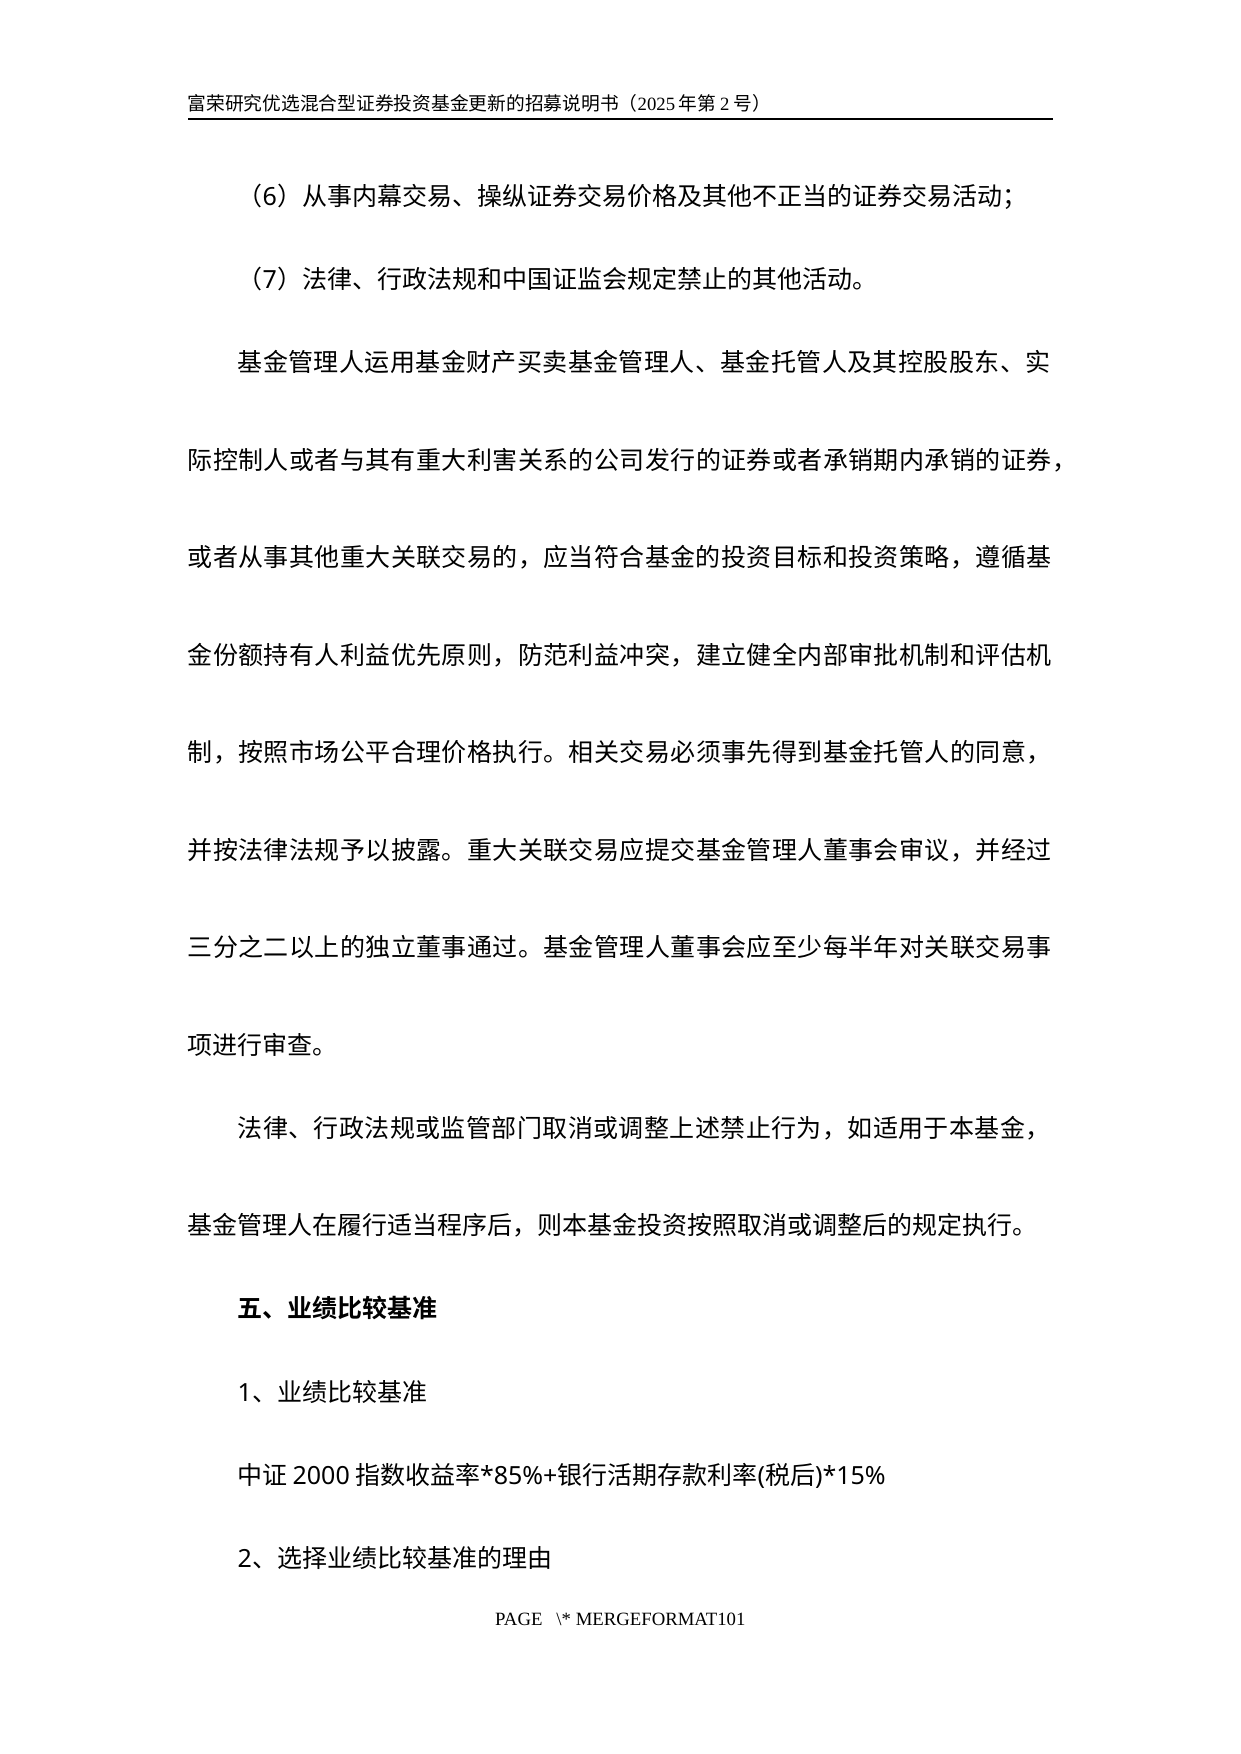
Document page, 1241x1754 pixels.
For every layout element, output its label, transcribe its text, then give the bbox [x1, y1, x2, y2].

text 1、业绩比较基准 [187, 1358, 1053, 1423]
text 基金管理人运用基金财产买卖基金管理人、基金托管人及其控股股东、实际控制人或者与其有重大利害关系的公司发行的证券或者承销期内承销的证券，或者从事其他重大关联交易的，应当符合基金的投资目标和投资策略，遵循基金份额持有人利益优先原则，防范利益冲突，建立健全内部审批机制和评估机制，按照市场公平合理价格执行。相关交易必须事先得到基金托管人的同意，并按法律法规予以披露。重大关联交易应提交基金管理人董事会审议，并经过三分之二以上的独立董事通过。基金管理人董事会应至少每半年对关联交易事项进行审查。 [187, 328, 1053, 1076]
text （6）从事内幕交易、操纵证券交易价格及其他不正当的证券交易活动； [187, 162, 1053, 227]
text 中证2000指数收益率*85%+银行活期存款利率(税后)*15% [187, 1441, 1053, 1506]
text 法律、行政法规或监管部门取消或调整上述禁止行为，如适用于本基金，基金管理人在履行适当程序后，则本基金投资按照取消或调整后的规定执行。 [187, 1094, 1053, 1256]
text 2、选择业绩比较基准的理由 [187, 1524, 1053, 1589]
text 五、业绩比较基准 [187, 1274, 1053, 1339]
text （7）法律、行政法规和中国证监会规定禁止的其他活动。 [187, 245, 1053, 310]
